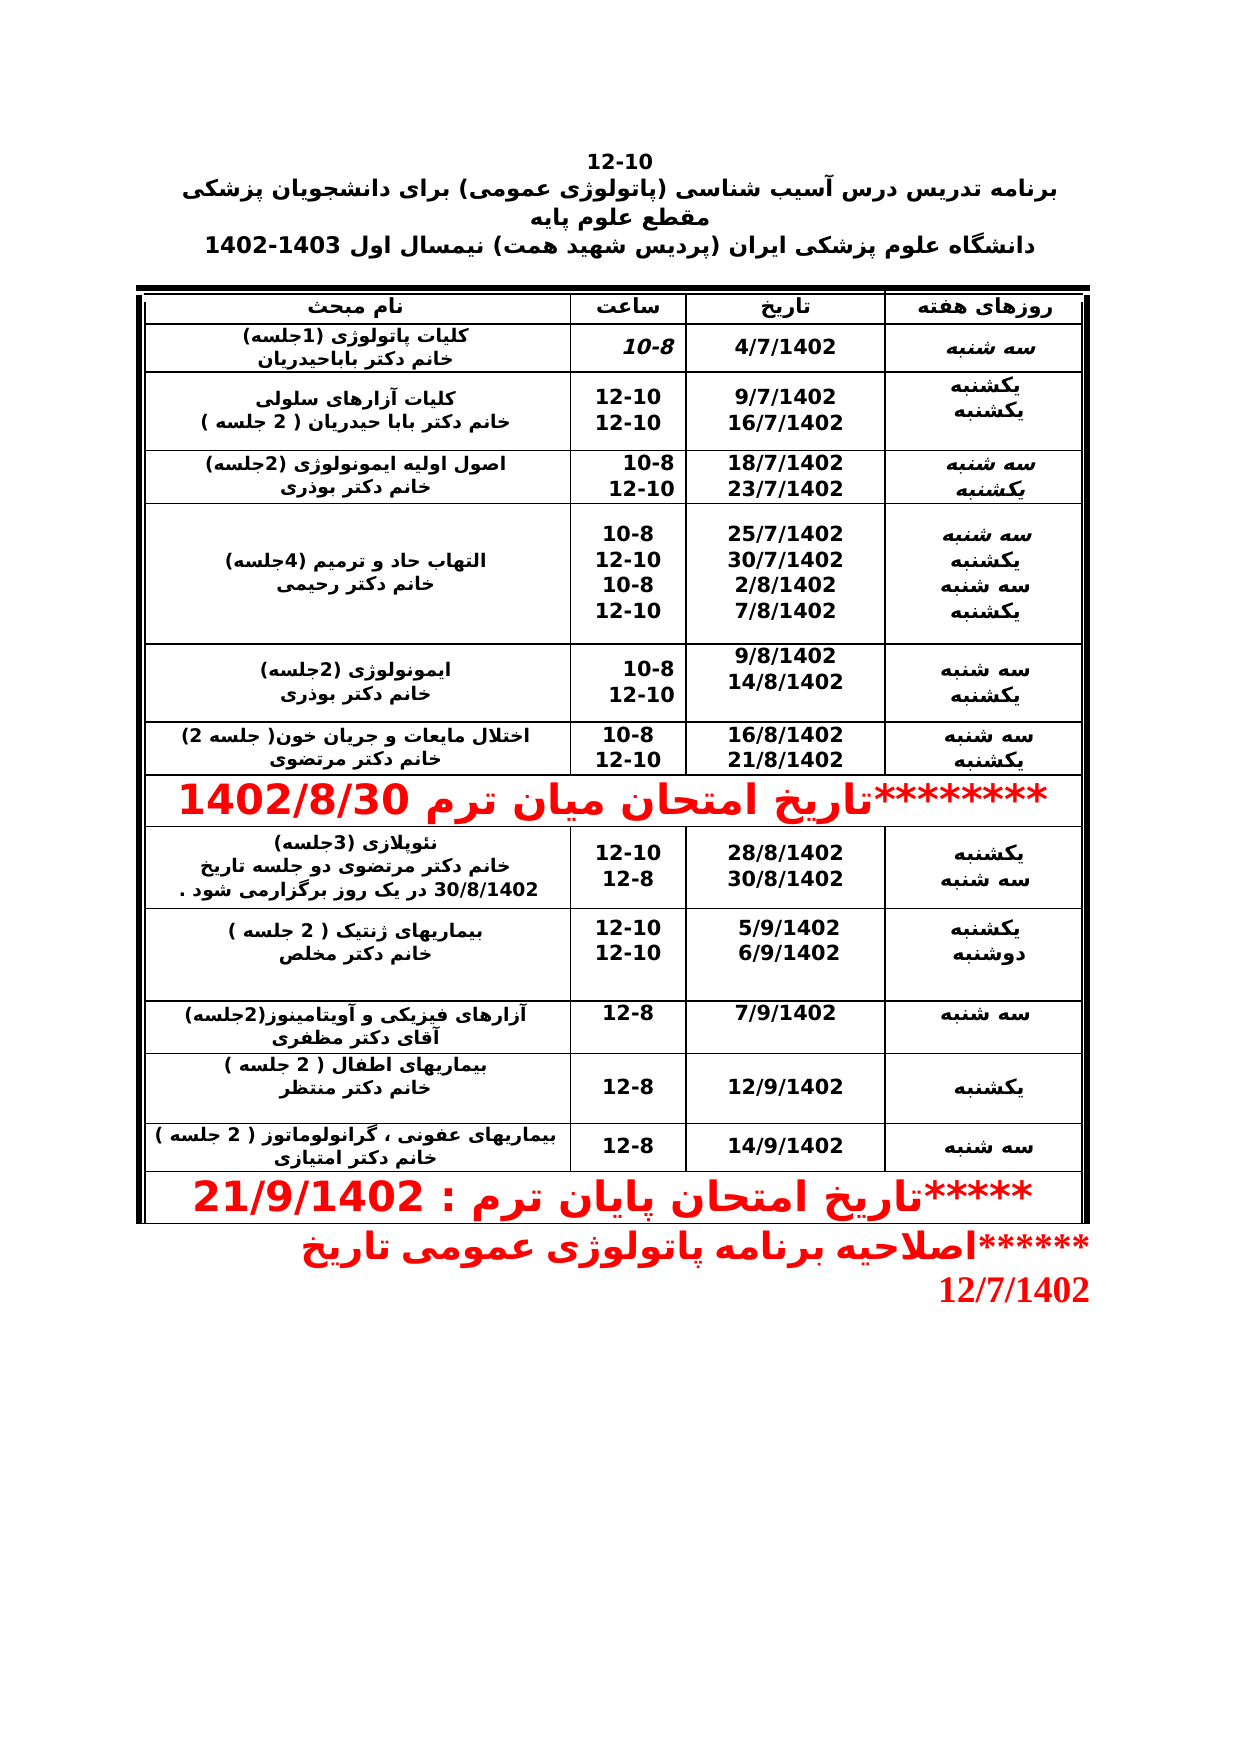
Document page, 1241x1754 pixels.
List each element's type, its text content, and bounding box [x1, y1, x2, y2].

table_cell 10-8 12-10 [571, 645, 685, 721]
table_cell 10-8 12-10 [571, 723, 685, 774]
table_cell 18/7/1402 23/7/1402 [687, 451, 884, 503]
table_cell 10-8 12-10 10-8 12-10 [571, 504, 685, 643]
table_header روزهای هفته [886, 291, 1086, 323]
table_cell *****تاریخ امتحان پایان ترم : 21/9/1402 [146, 1172, 1081, 1223]
table_cell ایمونولوژی (2جلسه) خانم دکتر بوذری [146, 645, 570, 721]
table_cell نئوپلازی (3جلسه) خانم دکتر مرتضوی دو جلسه تاریخ 30/8/1402 در یک روز برگزارمی شود . [146, 827, 570, 907]
table_cell سه شنبه [886, 1124, 1081, 1171]
table_cell 28/8/1402 30/8/1402 [687, 827, 884, 907]
table_cell سه شنبه یکشنبه [886, 451, 1081, 503]
table_cell ********تاریخ امتحان میان ترم 1402/8/30 [146, 776, 1081, 826]
table_cell یکشنبه سه شنبه [886, 827, 1081, 907]
table_cell 12-10 12-10 [571, 373, 685, 449]
table_cell یکشنبه [886, 1054, 1081, 1123]
table_cell بیماریهای ژنتیک ( 2 جلسه ) خانم دکتر مخلص [146, 909, 570, 1000]
text دانشگاه علوم پزشکی ایران (پردیس شهید همت) نیمسال اول 1403-1402 [150, 232, 1090, 259]
table_cell 4/7/1402 [687, 325, 884, 371]
table_cell کلیات آزارهای سلولی خانم دکتر بابا حیدریان ( 2 جلسه ) [146, 373, 570, 449]
table_cell 5/9/1402 6/9/1402 [687, 909, 884, 1000]
table_header ساعت [571, 295, 685, 323]
table_cell 7/9/1402 [687, 1002, 884, 1052]
table_cell 9/7/1402 16/7/1402 [687, 373, 884, 449]
table_cell سه شنبه یکشنبه [886, 723, 1081, 774]
table_cell 12-8 [571, 1054, 685, 1123]
table_cell 12-10 12-10 [571, 909, 685, 1000]
table_cell اصول اولیه ایمونولوژی (2جلسه) خانم دکتر بوذری [146, 451, 570, 503]
table_cell 10-8 [571, 325, 685, 371]
table_cell 25/7/1402 30/7/1402 2/8/1402 7/8/1402 [687, 504, 884, 643]
table_cell بیماریهای عفونی ، گرانولوماتوز ( 2 جلسه ) خانم دکتر امتیازی [146, 1124, 570, 1171]
table_cell التهاب حاد و ترمیم (4جلسه) خانم دکتر رحیمی [146, 504, 570, 643]
table_cell یکشنبه یکشنبه [886, 373, 1081, 449]
table_cell 16/8/1402 21/8/1402 [687, 723, 884, 774]
text ******اصلاحیه برنامه پاتولوژی عمومی تاریخ 12/7/1402 [150, 1224, 1090, 1310]
table_cell یکشنبه دوشنبه [886, 909, 1081, 1000]
table_cell 12-10 12-8 [571, 827, 685, 907]
table_cell اختلال مایعات و جریان خون( جلسه 2) خانم دکتر مرتضوی [146, 723, 570, 774]
table_cell سه شنبه [886, 325, 1081, 371]
table_cell بیماریهای اطفال ( 2 جلسه ) خانم دکتر منتظر [146, 1054, 570, 1123]
table_header تاریخ [687, 295, 884, 323]
table_cell سه شنبه [886, 1002, 1081, 1052]
table_cell کلیات پاتولوژی (1جلسه) خانم دکتر باباحیدریان [146, 325, 570, 371]
table_cell 12-8 [571, 1124, 685, 1171]
table_header نام مبحث [141, 291, 570, 323]
table_cell 12-8 [571, 1002, 685, 1052]
text 12-10 [150, 150, 1090, 174]
table_cell 10-8 12-10 [571, 451, 685, 503]
table_cell سه شنبه یکشنبه [886, 645, 1081, 721]
table_cell سه شنبه یکشنبه سه شنبه یکشنبه [886, 504, 1081, 643]
table_cell 12/9/1402 [687, 1054, 884, 1123]
table_cell آزارهای فیزیکی و آویتامینوز(2جلسه) آقای دکتر مظفری [146, 1002, 570, 1052]
table_cell 14/9/1402 [687, 1124, 884, 1171]
text برنامه تدریس درس آسیب شناسی (پاتولوژی عمومی) برای دانشجویان پزشکی مقطع علوم پایه [150, 176, 1090, 231]
table_cell 9/8/1402 14/8/1402 [687, 645, 884, 721]
